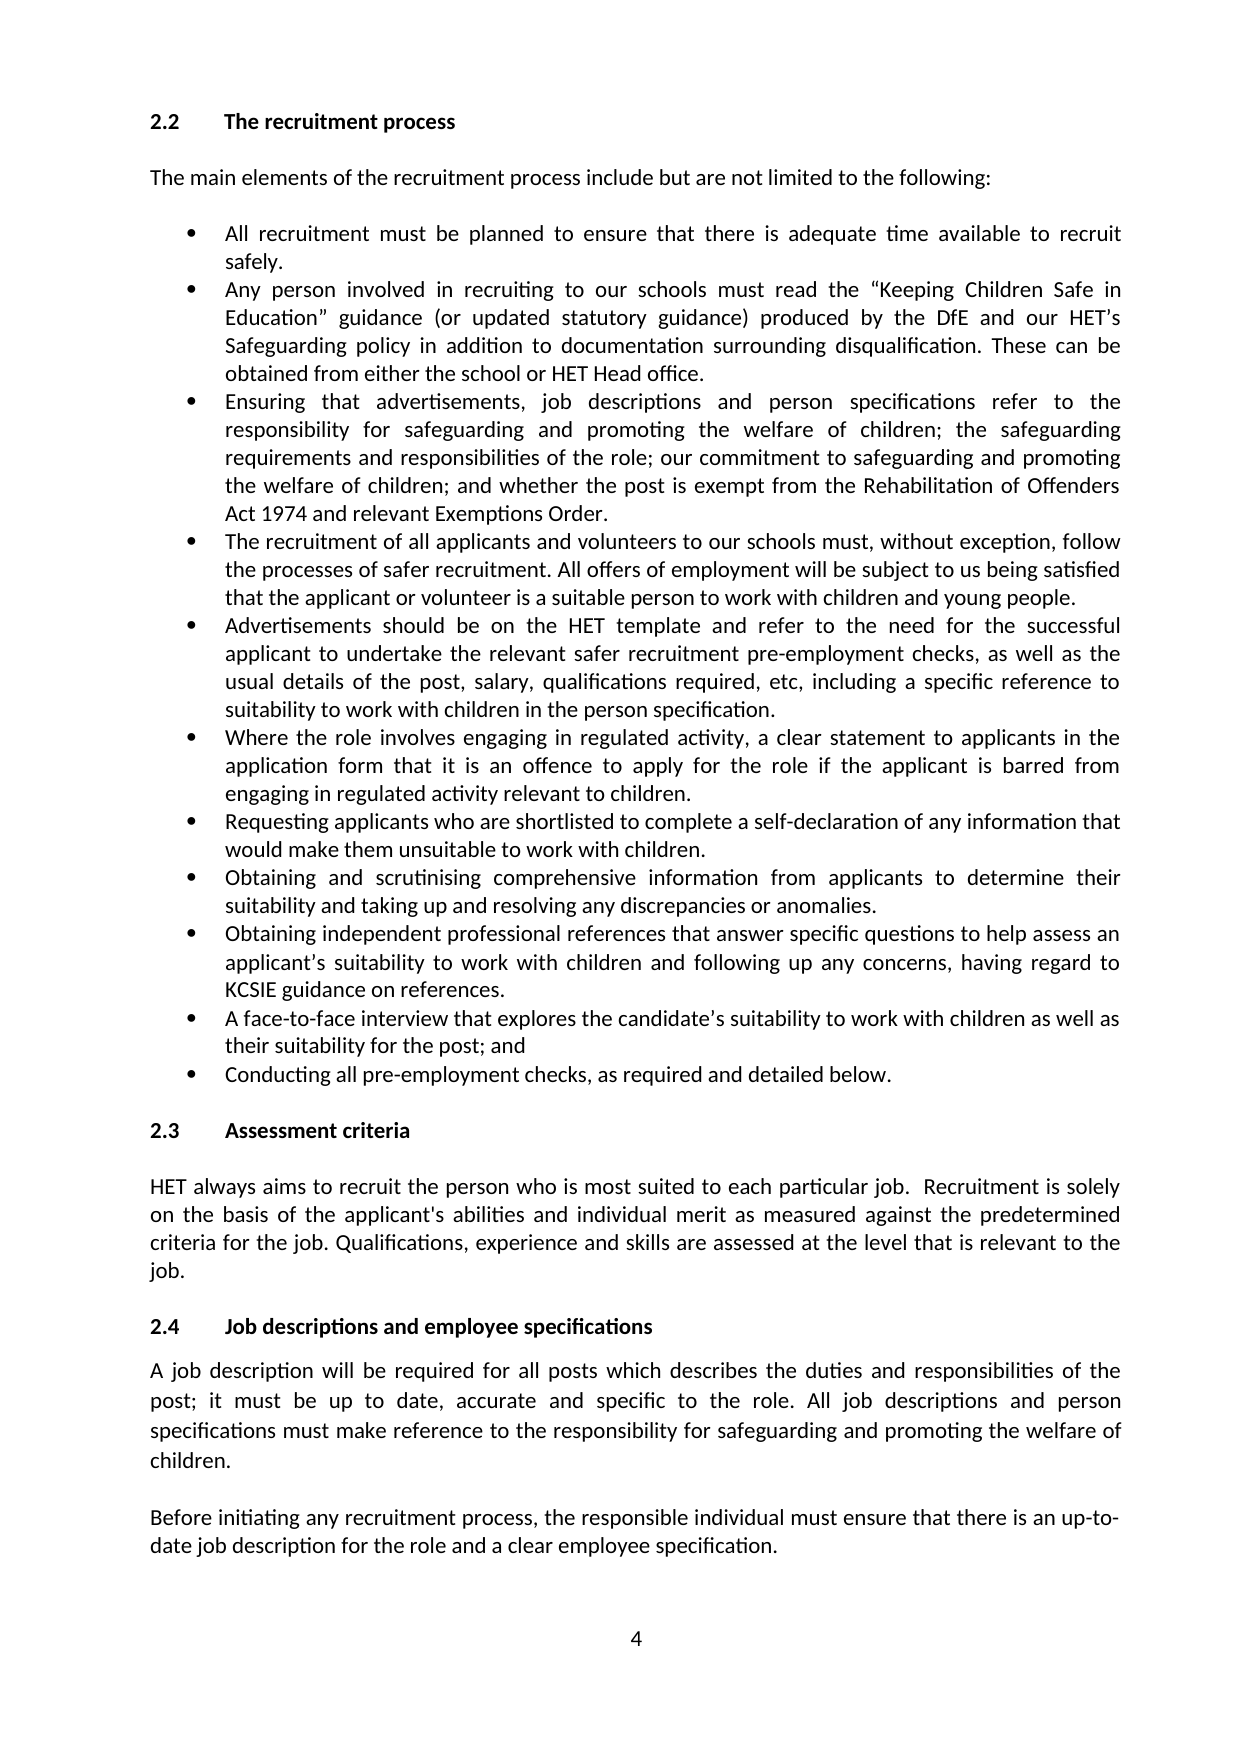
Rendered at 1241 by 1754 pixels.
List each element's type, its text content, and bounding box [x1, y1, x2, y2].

text Before initiating any recruitment process, the responsible individual must ensure that there is an up-to-date job description for the role and a clear employee specification. [150, 1503, 1122, 1559]
subtitle 2.2 The recruitment process [150, 104, 1122, 135]
list Where the role involves engaging in regulated activity, a clear statement to applicants in the application form that it is an offence to apply for the role if the applicant is barred from engaging in regulated activity relevant to children. [187, 723, 1122, 807]
list Requesting applicants who are shortlisted to complete a self-declaration of any information that would make them unsuitable to work with children. [187, 807, 1122, 863]
list All recruitment must be planned to ensure that there is adequate time available to recruit safely. [187, 219, 1122, 275]
text 2.4 Job descriptions and employee specifications [150, 1312, 1122, 1340]
text 2.3 Assessment criteria [150, 1116, 1122, 1144]
list A face-to-face interview that explores the candidate’s suitability to work with children as well as their suitability for the post; and [187, 1004, 1122, 1060]
list Conducting all pre-employment checks, as required and detailed below. [187, 1060, 1122, 1088]
list Obtaining independent professional references that answer specific questions to help assess an applicant’s suitability to work with children and following up any concerns, having regard to KCSIE guidance on references. [187, 919, 1122, 1004]
text A job description will be required for all posts which describes the duties and responsibilities of the post; it must be up to date, accurate and specific to the role. All job descriptions and person specifications must make reference to the responsibility for safeguarding and promoting the welfare of children. [150, 1357, 1122, 1474]
text The main elements of the recruitment process include but are not limited to the following: [150, 163, 1122, 191]
list The recruitment of all applicants and volunteers to our schools must, without exception, follow the processes of safer recruitment. All offers of employment will be subject to us being satisfied that the applicant or volunteer is a suitable person to work with children and young people. [187, 527, 1122, 611]
text HET always aims to recruit the person who is most suited to each particular job. Recruitment is solely on the basis of the applicant's abilities and individual merit as measured against the predetermined criteria for the job. Qualifications, experience and skills are assessed at the level that is relevant to the job. [150, 1172, 1122, 1284]
list Advertisements should be on the HET template and refer to the need for the successful applicant to undertake the relevant safer recruitment pre-employment checks, as well as the usual details of the post, salary, qualifications required, etc, including a specific reference to suitability to work with children in the person specification. [187, 611, 1122, 723]
list Obtaining and scrutinising comprehensive information from applicants to determine their suitability and taking up and resolving any discrepancies or anomalies. [187, 863, 1122, 919]
list Ensuring that advertisements, job descriptions and person specifications refer to the responsibility for safeguarding and promoting the welfare of children; the safeguarding requirements and responsibilities of the role; our commitment to safeguarding and promoting the welfare of children; and whether the post is exempt from the Rehabilitation of Offenders Act 1974 and relevant Exemptions Order. [187, 387, 1122, 527]
list Any person involved in recruiting to our schools must read the “Keeping Children Safe in Education” guidance (or updated statutory guidance) produced by the DfE and our HET’s Safeguarding policy in addition to documentation surrounding disqualification. These can be obtained from either the school or HET Head office. [187, 275, 1122, 387]
